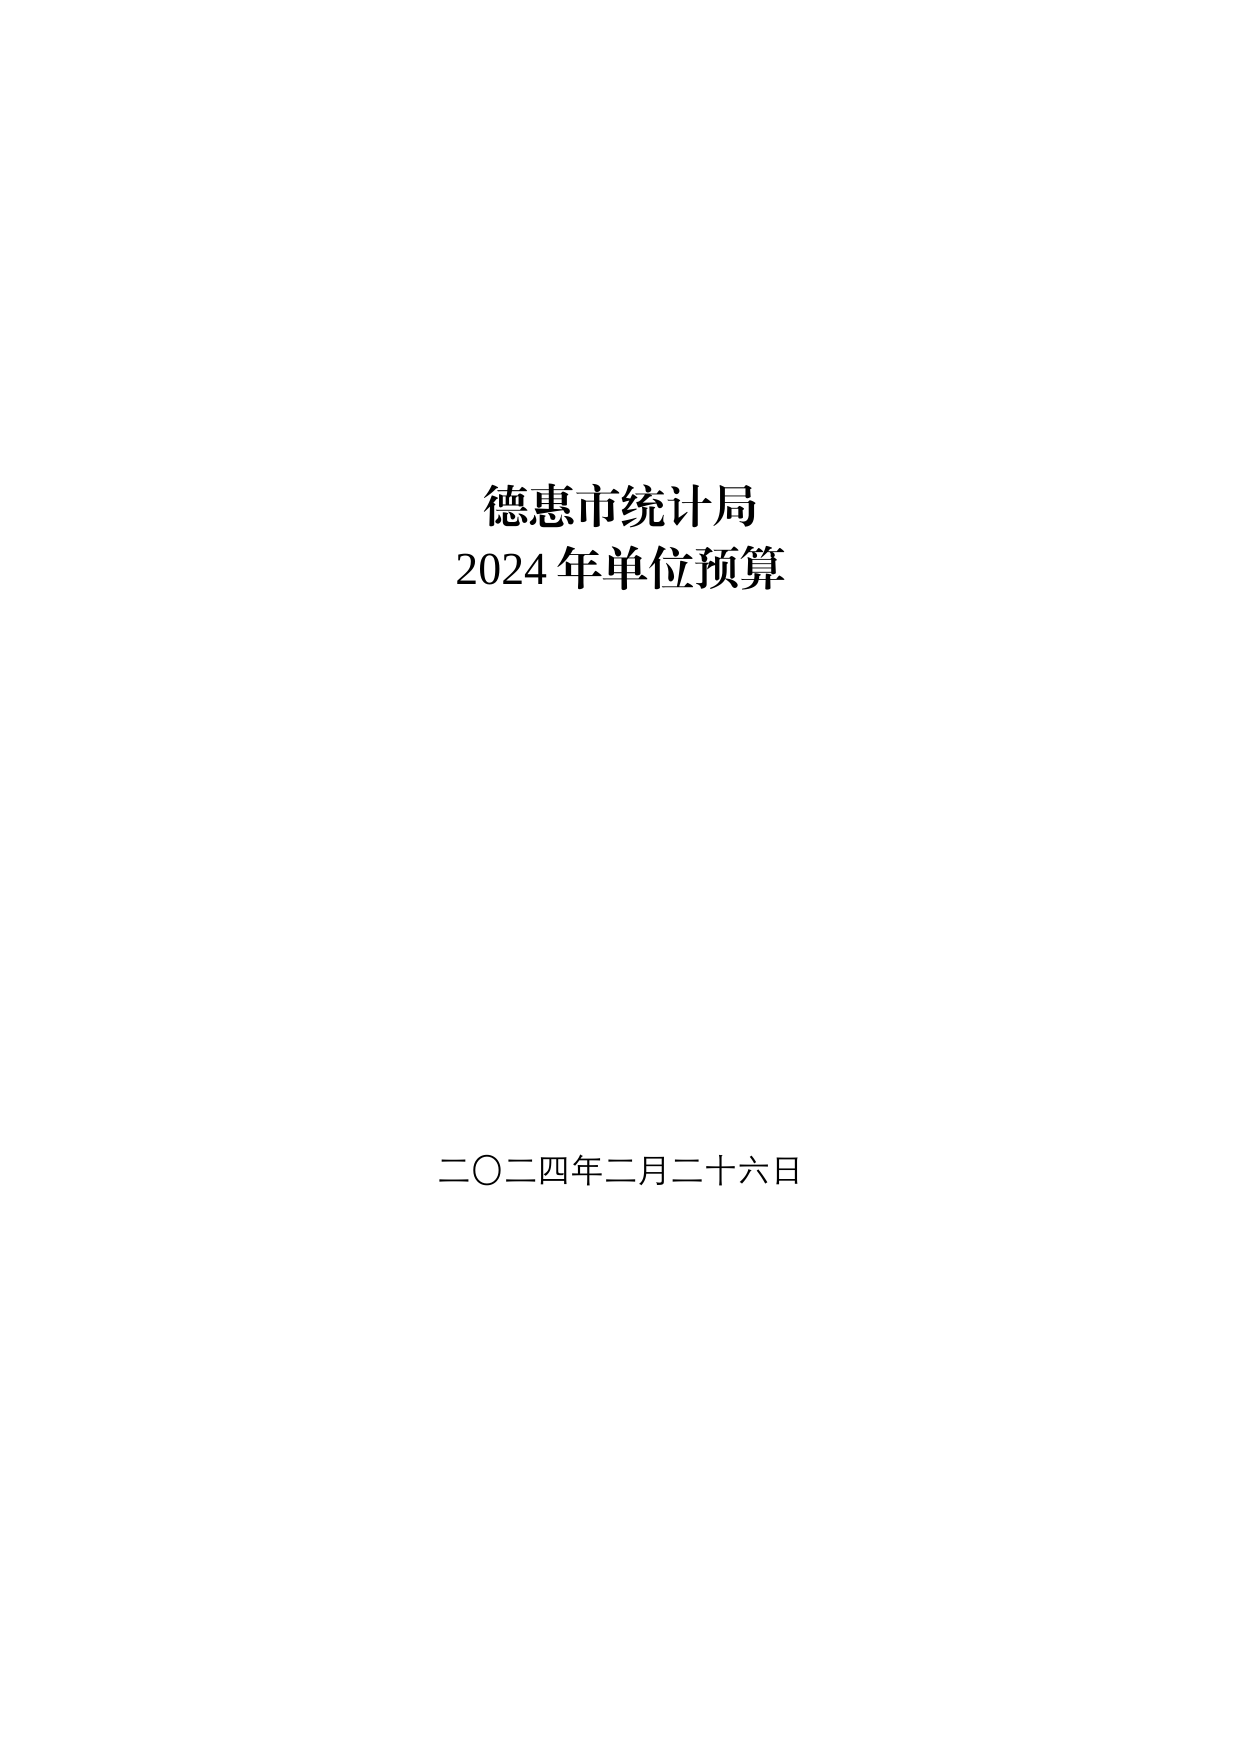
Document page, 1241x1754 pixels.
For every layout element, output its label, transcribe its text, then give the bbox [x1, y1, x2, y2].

text 二〇二四年二月二十六日 [165, 1137, 1075, 1197]
text 2024年单位预算 [165, 539, 1075, 599]
text 德惠市统计局 [165, 480, 1075, 539]
